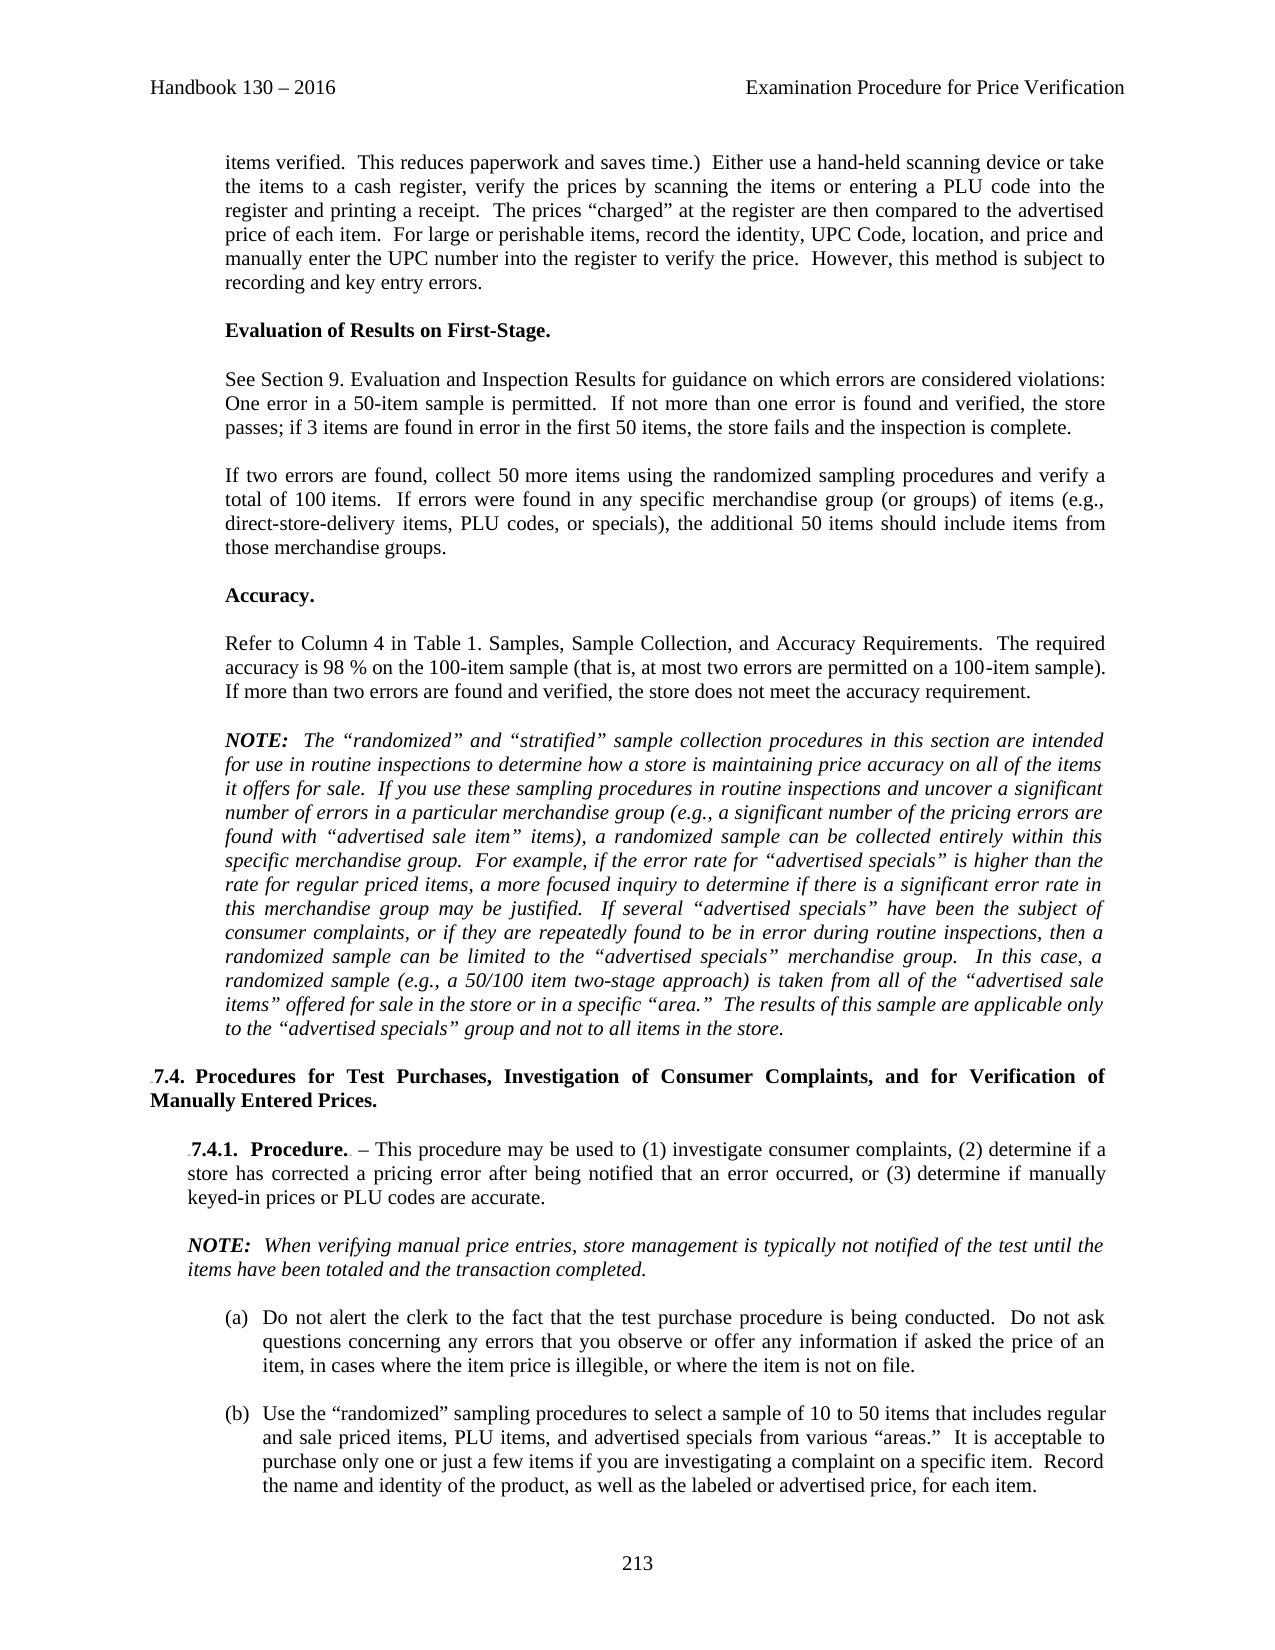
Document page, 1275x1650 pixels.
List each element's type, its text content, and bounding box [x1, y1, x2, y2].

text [225, 150, 1106, 294]
text 26T7.4. Procedures for Test Purchases, Investigation of Consumer Complaints, and for Verification of Manually Entered Prices. [150, 1064, 1106, 1112]
text NOTE: When verifying manual price entries, store management is typically not notified of the test until the items have been totaled and the transaction completed. [187, 1233, 1106, 1281]
text See Section 9. Evaluation and Inspection Results for guidance on which errors are considered violations: One error in a 50-item sample is permitted. If not more than one error is found and verified, the store passes; if 3 items are found in error in the first 50 items, the store fails and the inspection is complete. [225, 367, 1106, 439]
text NOTE: The “randomized” and “stratified” sample collection procedures in this section are intended for use in routine inspections to determine how a store is maintaining price accuracy on all of the items it offers for sale. If you use these sampling procedures in routine inspections and uncover a significant number of errors in a particular merchandise group (e.g., a significant number of the pricing errors are found with “advertised sale item” items), a randomized sample can be collected entirely within this specific merchandise group. For example, if the error rate for “advertised specials” is higher than the rate for regular priced items, a more focused inquiry to determine if there is a significant error rate in this merchandise group may be justified. If several “advertised specials” have been the subject of consumer complaints, or if they are repeatedly found to be in error during routine inspections, then a randomized sample can be limited to the “advertised specials” merchandise group. In this case, a randomized sample (e.g., a 50/100 item two-stage approach) is taken from all of the “advertised sale items” offered for sale in the store or in a specific “area.” The results of this sample are applicable only to the “advertised specials” group and not to all items in the store. [225, 727, 1106, 1040]
list Use the “randomized” sampling procedures to select a sample of 10 to 50 items that includes regular and sale priced items, PLU items, and advertised specials from various “areas.” It is acceptable to purchase only one or just a few items if you are investigating a complaint on a specific item. Record the name and identity of the product, as well as the labeled or advertised price, for each item. [225, 1401, 1106, 1497]
text Refer to Column 4 in Table 1. Samples, Sample Collection, and Accuracy Requirements. The required accuracy is 98 % on the 100-item sample (that is, at most two errors are permitted on a 100-item sample). If more than two errors are found and verified, the store does not meet the accuracy requirement. [225, 631, 1106, 703]
text Evaluation of Results on First-Stage. [225, 318, 1106, 342]
text If two errors are found, collect 50 more items using the randomized sampling procedures and verify a total of 100 items. If errors were found in any specific merchandise group (or groups) of items (e.g., direct-store-delivery items, PLU codes, or specials), the additional 50 items should include items from those merchandise groups. [225, 463, 1106, 559]
text 24T7.4.1. Procedure.24T – This procedure may be used to (1) investigate consumer complaints, (2) determine if a store has corrected a pricing error after being notified that an error occurred, or (3) determine if manually keyed-in prices or PLU codes are accurate. [187, 1137, 1106, 1209]
list Do not alert the clerk to the fact that the test purchase procedure is being conducted. Do not ask questions concerning any errors that you observe or offer any information if asked the price of an item, in cases where the item price is illegible, or where the item is not on file. [225, 1305, 1106, 1377]
text Accuracy. [225, 583, 1106, 607]
